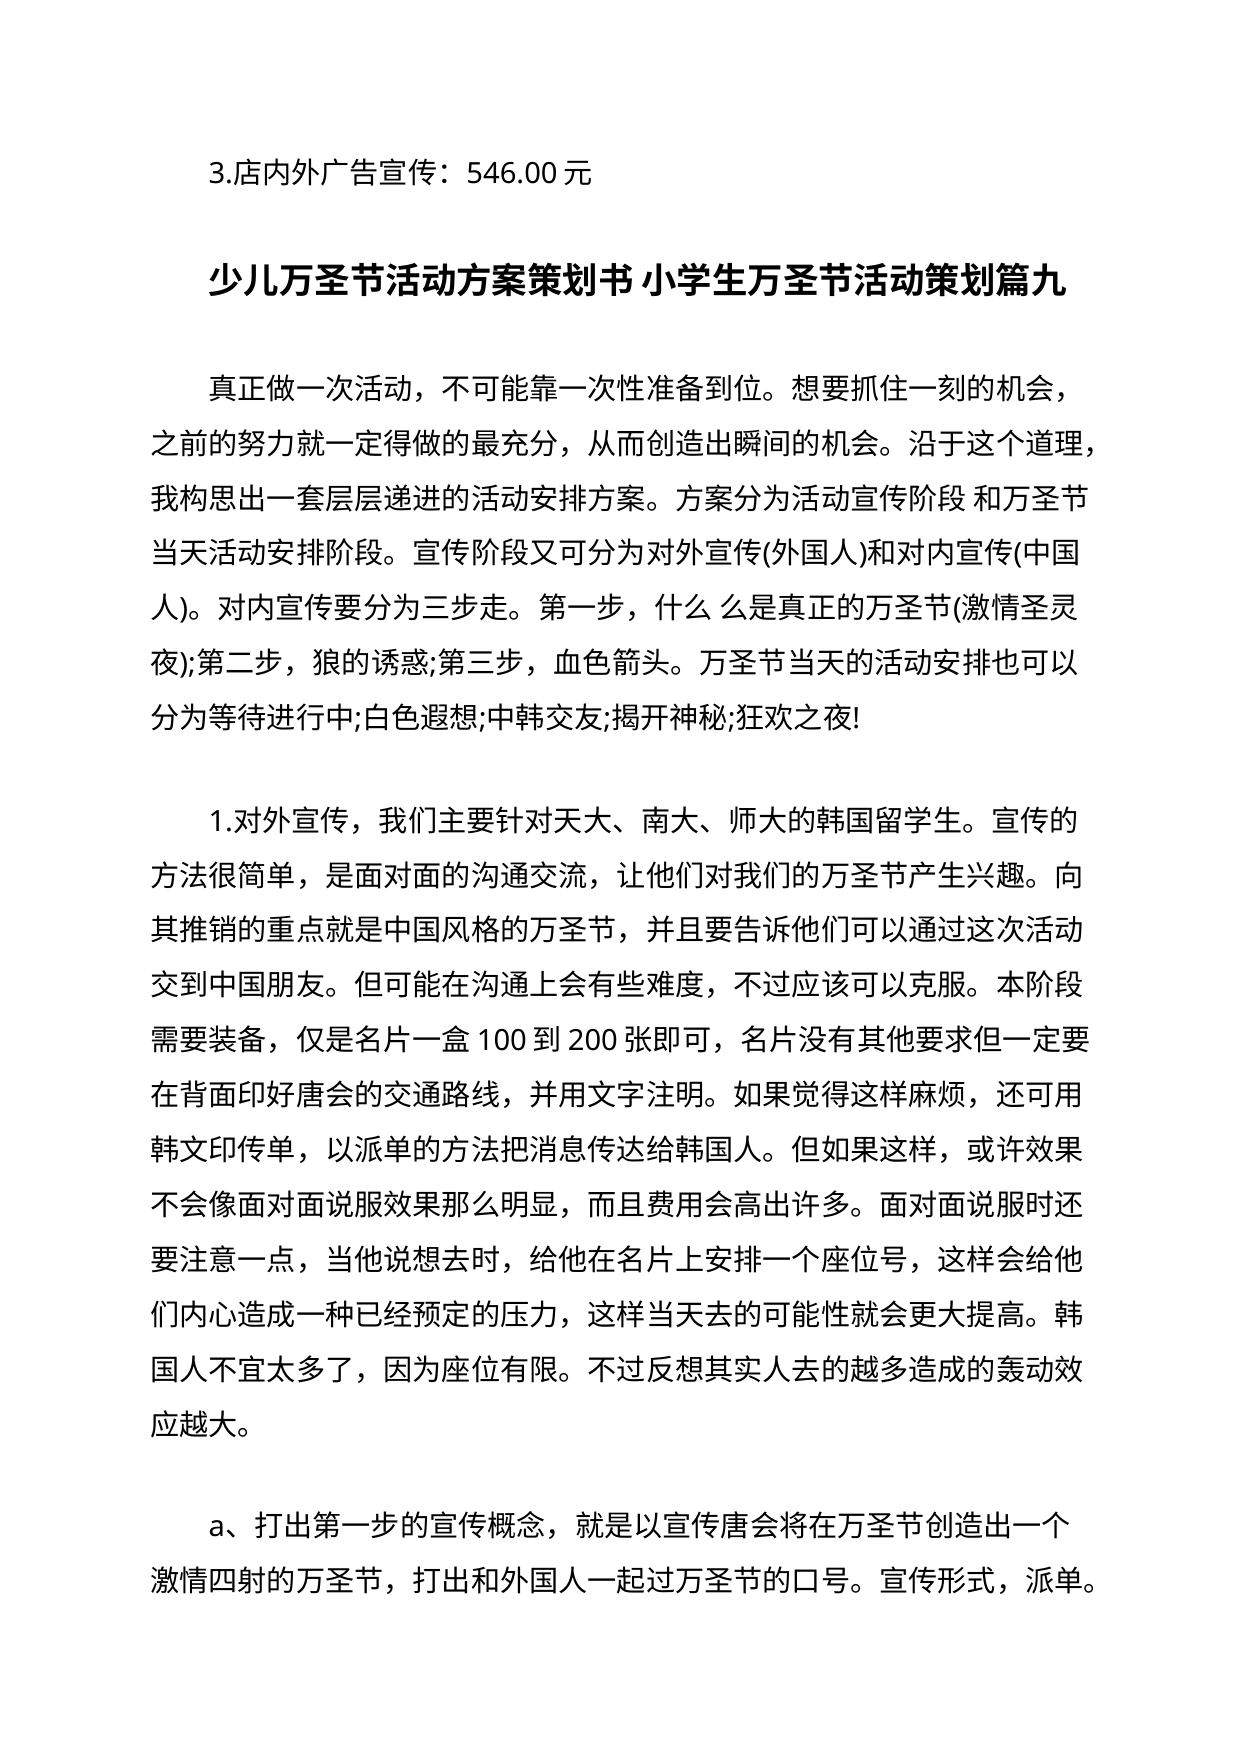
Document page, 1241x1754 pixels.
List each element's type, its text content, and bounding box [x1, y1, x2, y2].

text 真正做一次活动，不可能靠一次性准备到位。想要抓住一刻的机会，之前的努力就一定得做的最充分，从而创造出瞬间的机会。沿于这个道理，我构思出一套层层递进的活动安排方案。方案分为活动宣传阶段 和万圣节当天活动安排阶段。宣传阶段又可分为对外宣传(外国人)和对内宣传(中国人)。对内宣传要分为三步走。第一步，什么 么是真正的万圣节(激情圣灵夜);第二步，狼的诱惑;第三步，血色箭头。万圣节当天的活动安排也可以分为等待进行中;白色遐想;中韩交友;揭开神秘;狂欢之夜! [150, 365, 1090, 737]
text 少儿万圣节活动方案策划书 小学生万圣节活动策划篇九 [150, 252, 1090, 303]
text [150, 1503, 1090, 1600]
text 1.对外宣传，我们主要针对天大、南大、师大的韩国留学生。宣传的方法很简单，是面对面的沟通交流，让他们对我们的万圣节产生兴趣。向其推销的重点就是中国风格的万圣节，并且要告诉他们可以通过这次活动交到中国朋友。但可能在沟通上会有些难度，不过应该可以克服。本阶段需要装备，仅是名片一盒100到200张即可，名片没有其他要求但一定要在背面印好唐会的交通路线，并用文字注明。如果觉得这样麻烦，还可用韩文印传单，以派单的方法把消息传达给韩国人。但如果这样，或许效果不会像面对面说服效果那么明显，而且费用会高出许多。面对面说服时还要注意一点，当他说想去时，给他在名片上安排一个座位号，这样会给他们内心造成一种已经预定的压力，这样当天去的可能性就会更大提高。韩国人不宜太多了，因为座位有限。不过反想其实人去的越多造成的轰动效应越大。 [150, 797, 1090, 1443]
text 3.店内外广告宣传：546.00元 [150, 150, 1090, 192]
